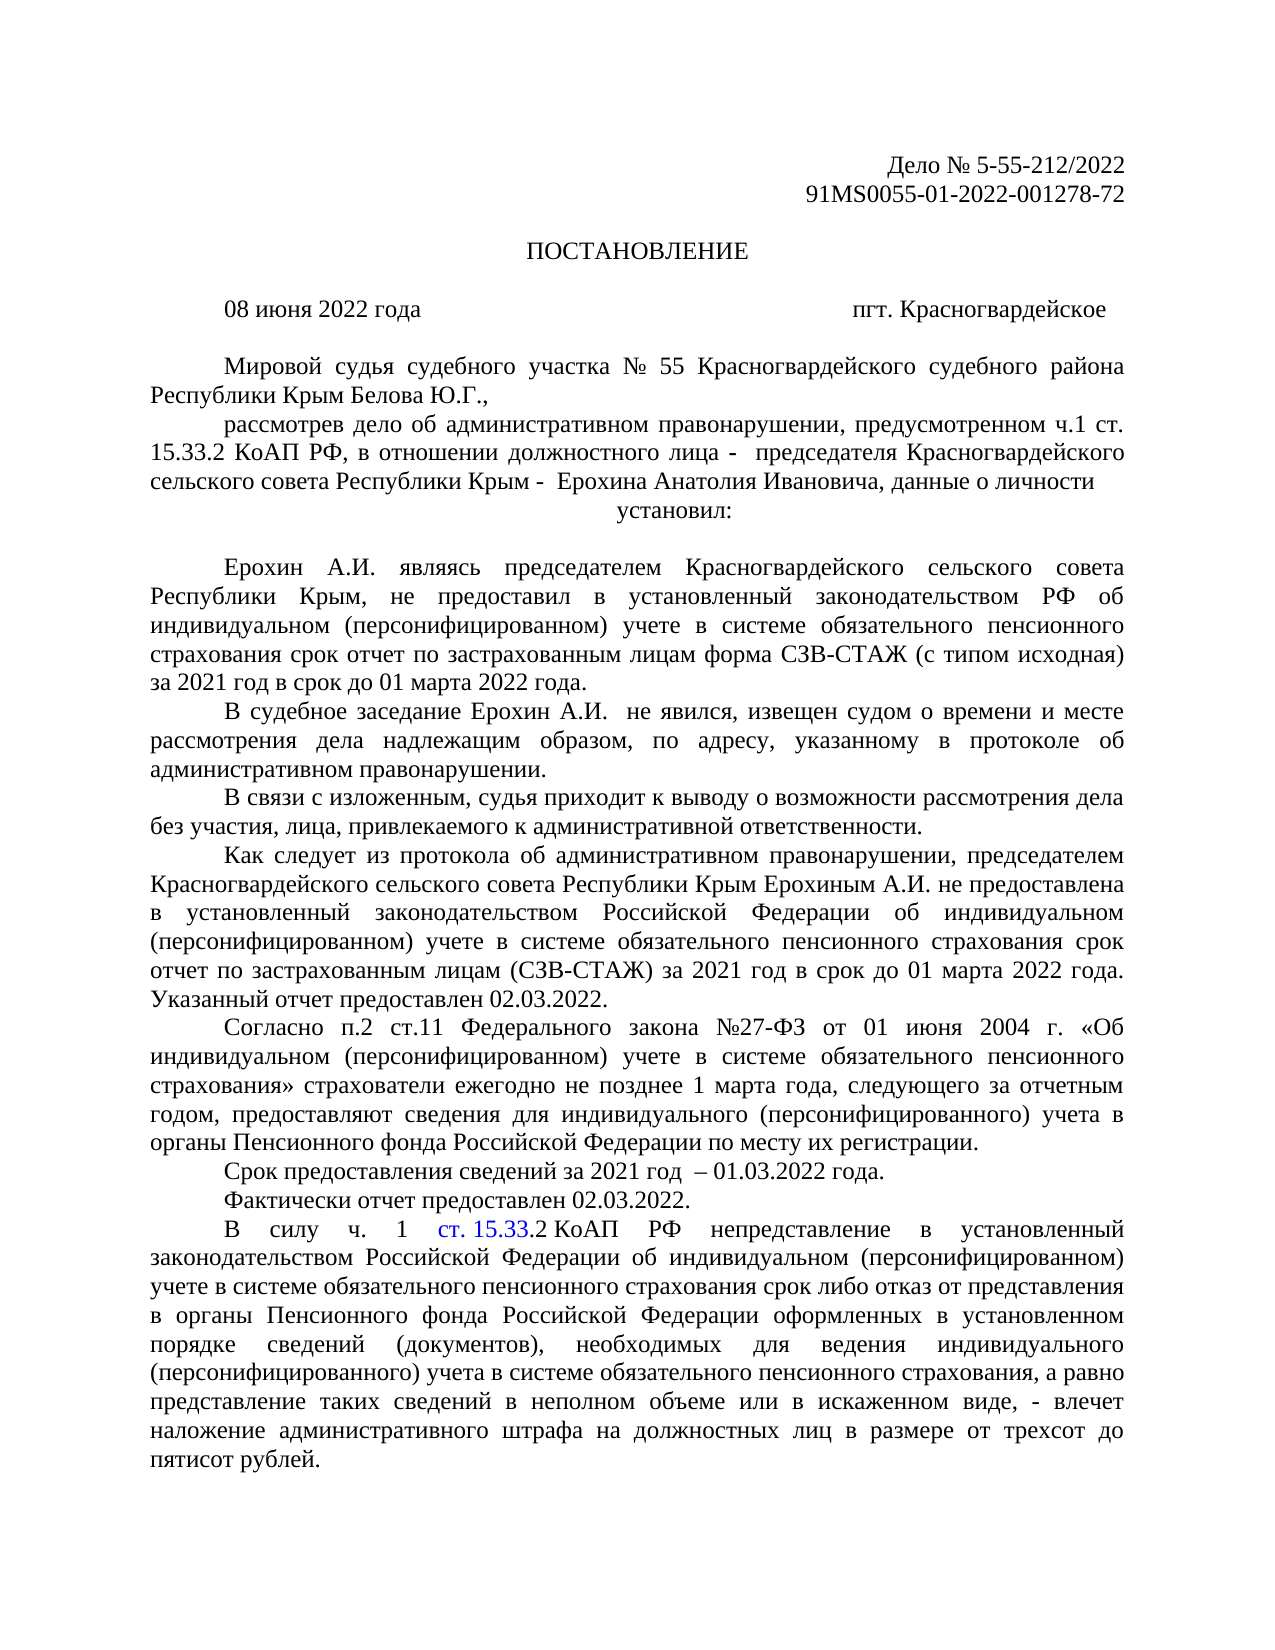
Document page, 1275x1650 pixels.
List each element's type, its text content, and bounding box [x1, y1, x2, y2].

text В связи с изложенным, судья приходит к выводу о возможности рассмотрения дела без участия, лица, привлекаемого к административной ответственности. [150, 782, 1125, 840]
text Мировой судья судебного участка № 55 Красногвардейского судебного района Республики Крым Белова Ю.Г., [150, 351, 1125, 409]
text Дело № 5-55-212/2022 [150, 150, 1125, 179]
text установил: [150, 495, 1125, 524]
text 91MS0055-01-2022-001278-72 [150, 179, 1125, 207]
text ПОСТАНОВЛЕНИЕ [150, 236, 1125, 265]
text рассмотрев дело об административном правонарушении, предусмотренном ч.1 ст. 15.33.2 КоАП РФ, в отношении должностного лица - председателя Красногвардейского сельского совета Республики Крым - Ерохина Анатолия Ивановича, данные о личности [150, 409, 1125, 495]
text 08 июня 2022 года пгт. Красногвардейское [150, 294, 1125, 322]
text Ерохин А.И. являясь председателем Красногвардейского сельского совета Республики Крым, не предоставил в установленный законодательством РФ об индивидуальном (персонифицированном) учете в системе обязательного пенсионного страхования срок отчет по застрахованным лицам форма СЗВ-СТАЖ (с типом исходная) за 2021 год в срок до 01 марта 2022 года. [150, 552, 1125, 696]
text Фактически отчет предоставлен 02.03.2022. [150, 1185, 1125, 1214]
text Как следует из протокола об административном правонарушении, председателем Красногвардейского сельского совета Республики Крым Ерохиным А.И. не предоставлена в установленный законодательством Российской Федерации об индивидуальном (персонифицированном) учете в системе обязательного пенсионного страхования срок отчет по застрахованным лицам (СЗВ-СТАЖ) за 2021 год в срок до 01 марта 2022 года. Указанный отчет предоставлен 02.03.2022. [150, 840, 1125, 1012]
text Согласно п.2 ст.11 Федерального закона №27-ФЗ от 01 июня 2004 г. «Об индивидуальном (персонифицированном) учете в системе обязательного пенсионного страхования» страхователи ежегодно не позднее 1 марта года, следующего за отчетным годом, предоставляют сведения для индивидуального (персонифицированного) учета в органы Пенсионного фонда Российской Федерации по месту их регистрации. [150, 1012, 1125, 1156]
text Срок предоставления сведений за 2021 год – 01.03.2022 года. [150, 1156, 1125, 1185]
text В судебное заседание Ерохин А.И. не явился, извещен судом о времени и месте рассмотрения дела надлежащим образом, по адресу, указанному в протоколе об административном правонарушении. [150, 696, 1125, 782]
text В силу ч. 1 ст. 15.33.2 КоАП РФ непредставление в установленный законодательством Российской Федерации об индивидуальном (персонифицированном) учете в системе обязательного пенсионного страхования срок либо отказ от представления в органы Пенсионного фонда Российской Федерации оформленных в установленном порядке сведений (документов), необходимых для ведения индивидуального (персонифицированного) учета в системе обязательного пенсионного страхования, а равно представление таких сведений в неполном объеме или в искаженном виде, - влечет наложение административного штрафа на должностных лиц в размере от трехсот до пятисот рублей. [150, 1214, 1125, 1472]
